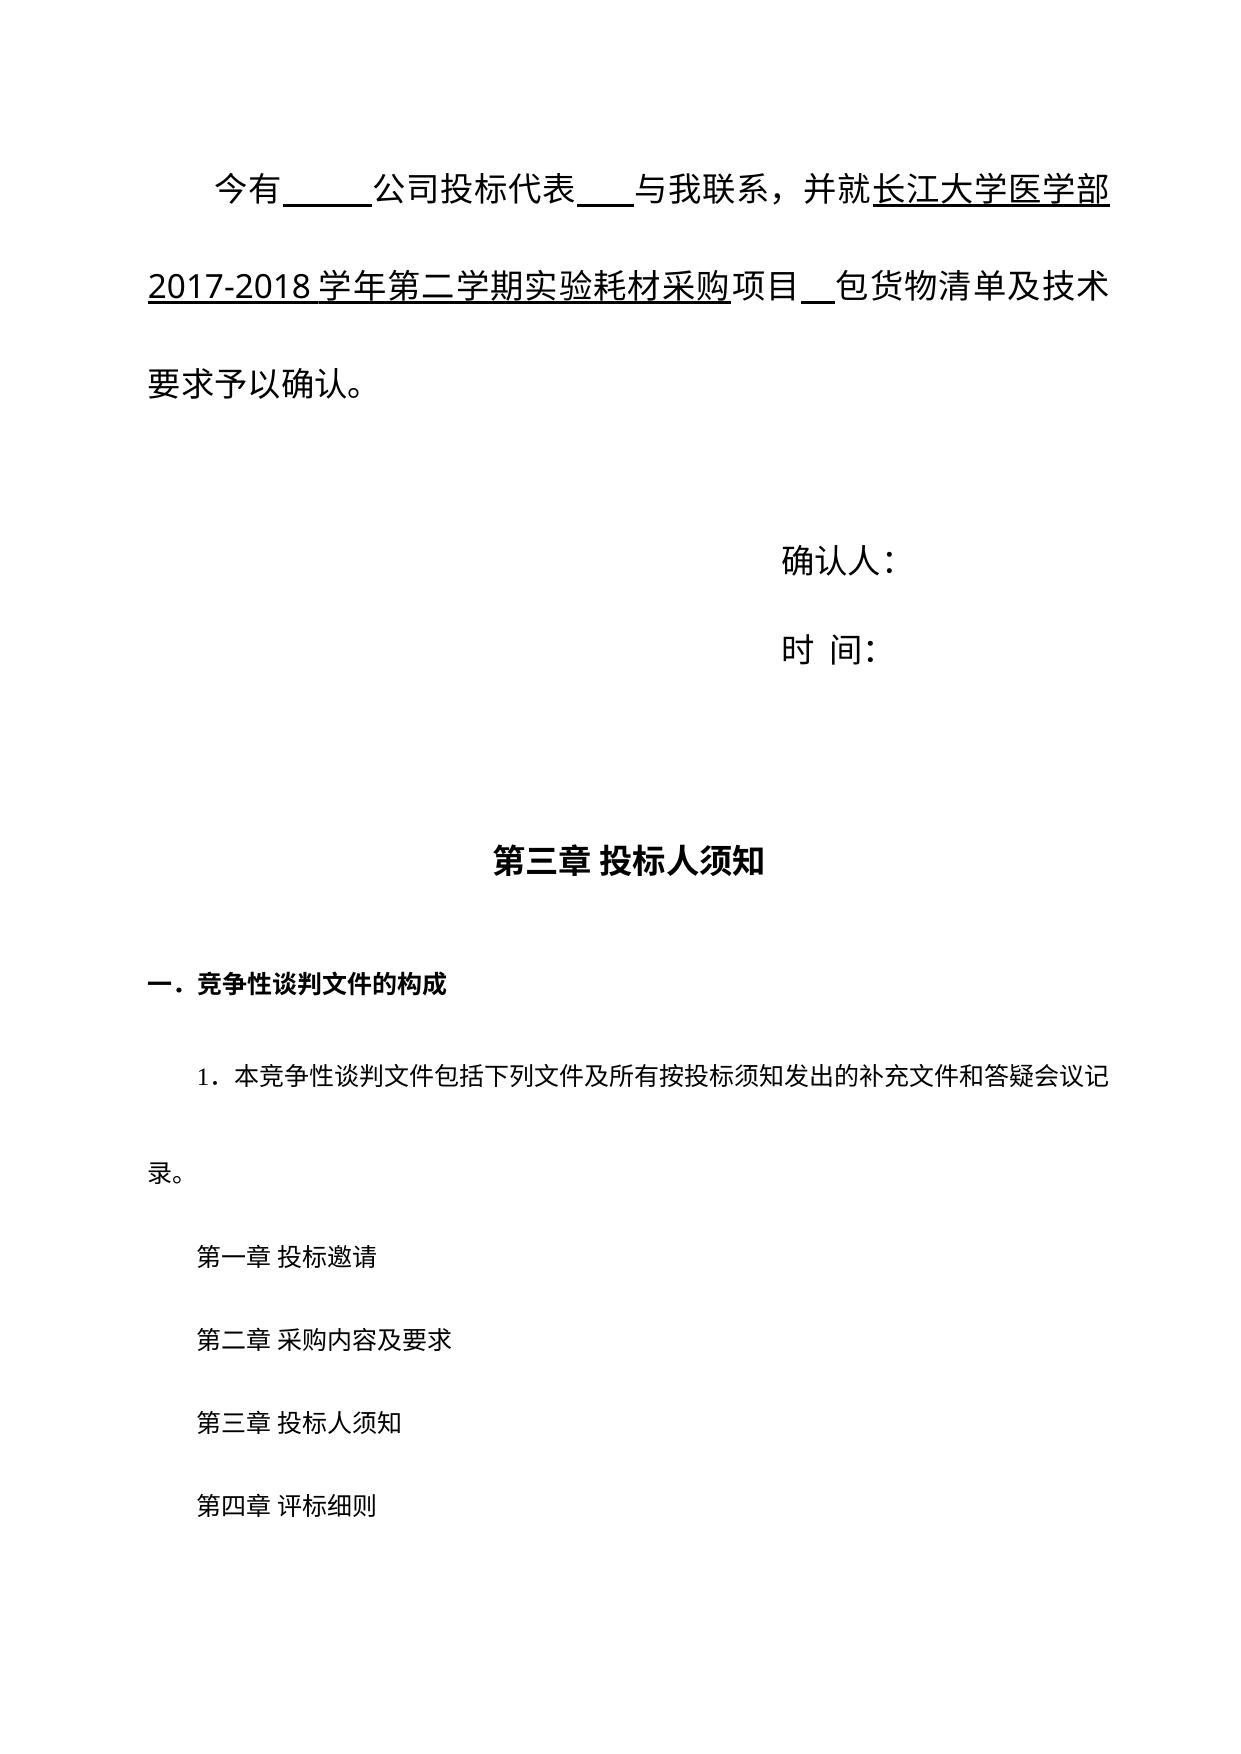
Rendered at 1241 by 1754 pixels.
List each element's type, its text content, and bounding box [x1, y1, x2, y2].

text 第二章 采购内容及要求 [148, 1306, 1110, 1371]
subtitle 第三章 投标人须知 [148, 827, 1110, 892]
text 确认人： [148, 526, 1110, 591]
text 今有 公司投标代表 与我联系，并就长江大学医学部2017-2018学年第二学期实验耗材采购项目 包货物清单及技术要求予以确认。 [148, 154, 1110, 414]
text 第一章 投标邀请 [148, 1223, 1110, 1288]
subtitle 一．竞争性谈判文件的构成 [148, 950, 1110, 1015]
text 第四章 评标细则 [148, 1472, 1110, 1537]
text 1．本竞争性谈判文件包括下列文件及所有按投标须知发出的补充文件和答疑会议记录。 [148, 1042, 1110, 1204]
text 第三章 投标人须知 [148, 1389, 1110, 1454]
text 时 间： [148, 615, 1110, 680]
